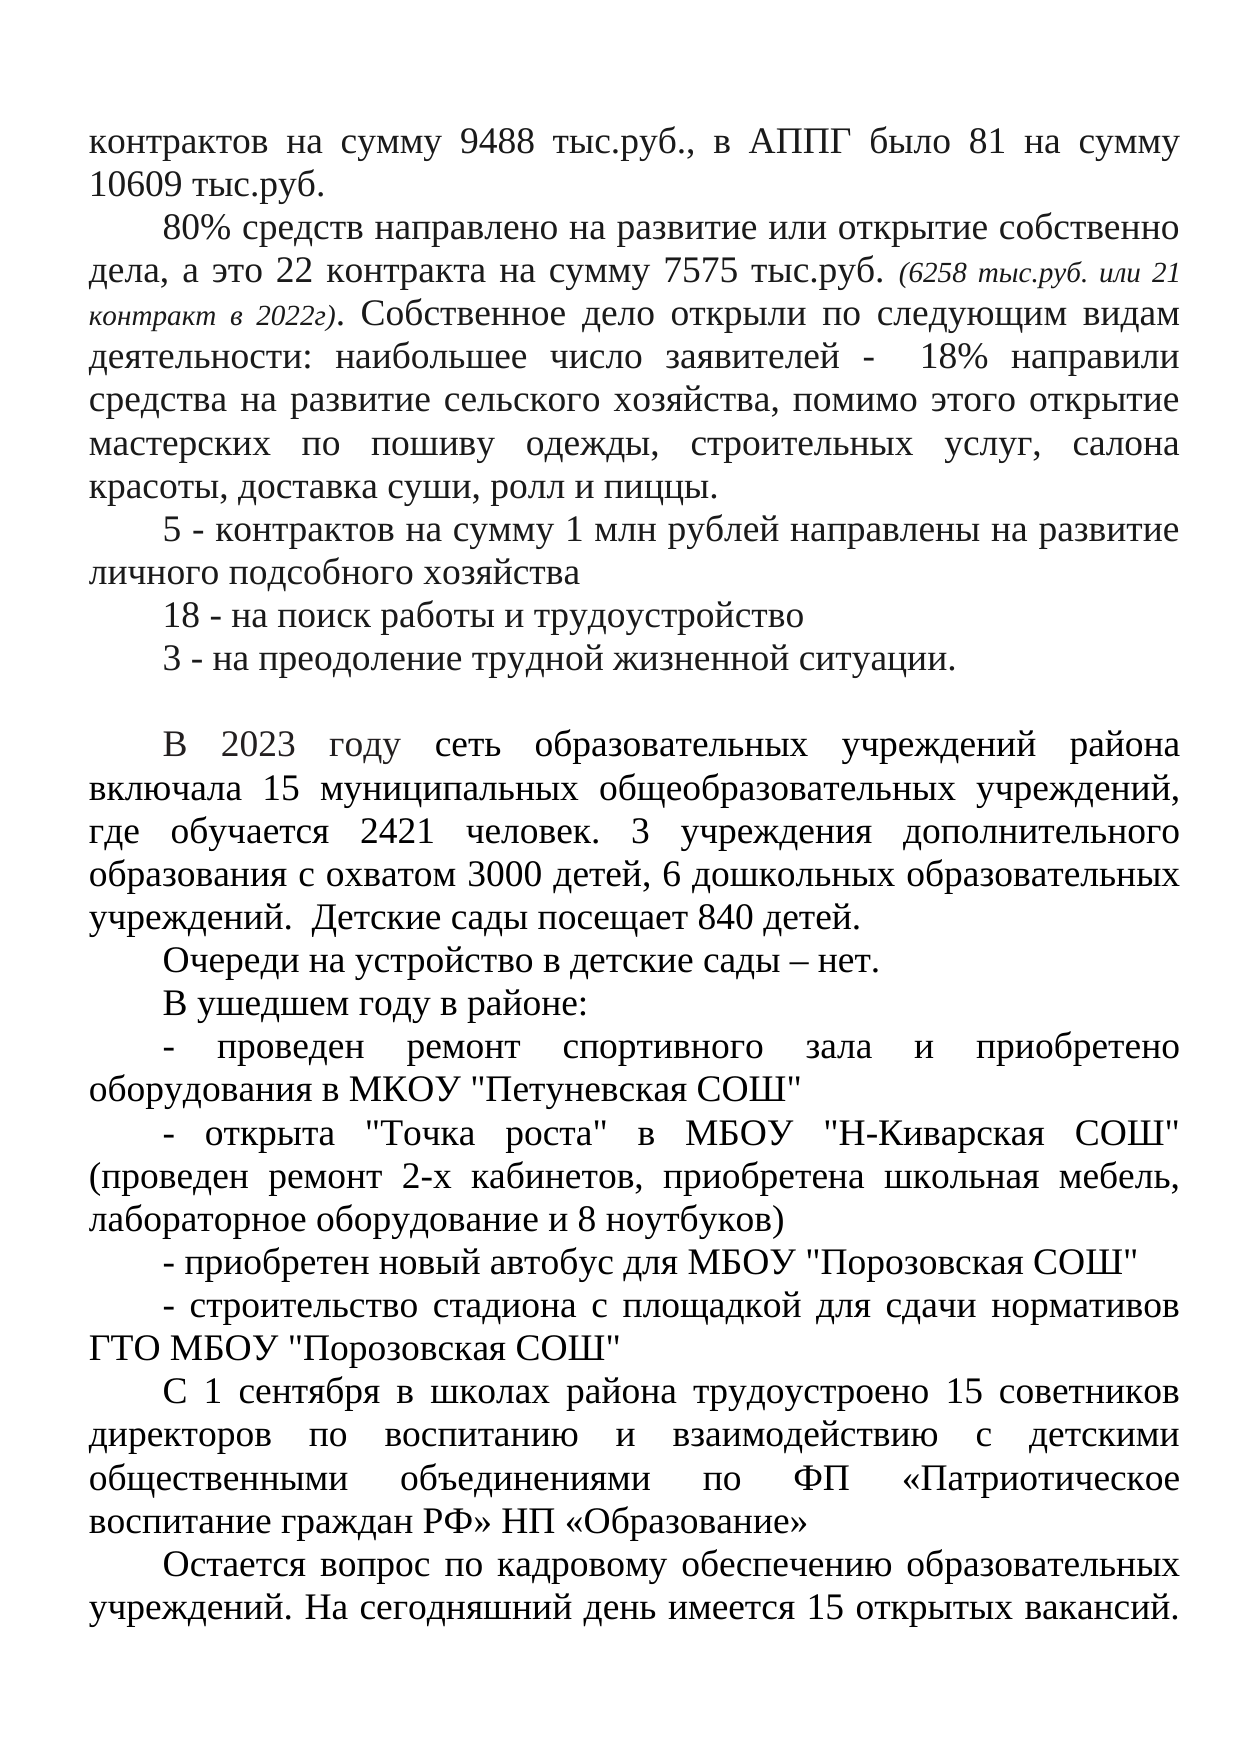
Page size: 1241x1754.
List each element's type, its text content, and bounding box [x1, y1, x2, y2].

text С 1 сентября в школах района трудоустроено 15 советников директоров по воспитанию и взаимодействию с детскими общественными объединениями по ФП «Патриотическое воспитание граждан РФ» НП «Образование» [89, 1369, 1181, 1541]
text В ушедшем году в районе: [89, 981, 1181, 1024]
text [89, 118, 1181, 204]
text 3 - на преодоление трудной жизненной ситуации. [89, 636, 1181, 679]
text В 2023 году сеть образовательных учреждений района включала 15 муниципальных общеобразовательных учреждений, где обучается 2421 человек. 3 учреждения дополнительного образования с охватом 3000 детей, 6 дошкольных образовательных учреждений. Детские сады посещает 840 детей. [89, 722, 1181, 937]
text - проведен ремонт спортивного зала и приобретено оборудования в МКОУ "Петуневская СОШ" [89, 1024, 1181, 1110]
text 18 - на поиск работы и трудоустройство [89, 592, 1181, 636]
text - приобретен новый автобус для МБОУ "Порозовская СОШ" [89, 1239, 1181, 1282]
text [89, 1541, 1181, 1627]
text - открыта "Точка роста" в МБОУ "Н-Киварская СОШ" (проведен ремонт 2-х кабинетов, приобретена школьная мебель, лабораторное оборудование и 8 ноутбуков) [89, 1110, 1181, 1239]
text 80% средств направлено на развитие или открытие собственно дела, а это 22 контракта на сумму 7575 тыс.руб. (6258 тыс.руб. или 21 контракт в 2022г). Собственное дело открыли по следующим видам деятельности: наибольшее число заявителей - 18% направили средства на развитие сельского хозяйства, помимо этого открытие мастерских по пошиву одежды, строительных услуг, салона красоты, доставка суши, ролл и пиццы. [89, 204, 1181, 506]
text Очереди на устройство в детские сады – нет. [89, 937, 1181, 981]
text - строительство стадиона с площадкой для сдачи нормативов ГТО МБОУ "Порозовская СОШ" [89, 1282, 1181, 1369]
text 5 - контрактов на сумму 1 млн рублей направлены на развитие личного подсобного хозяйства [89, 506, 1181, 592]
